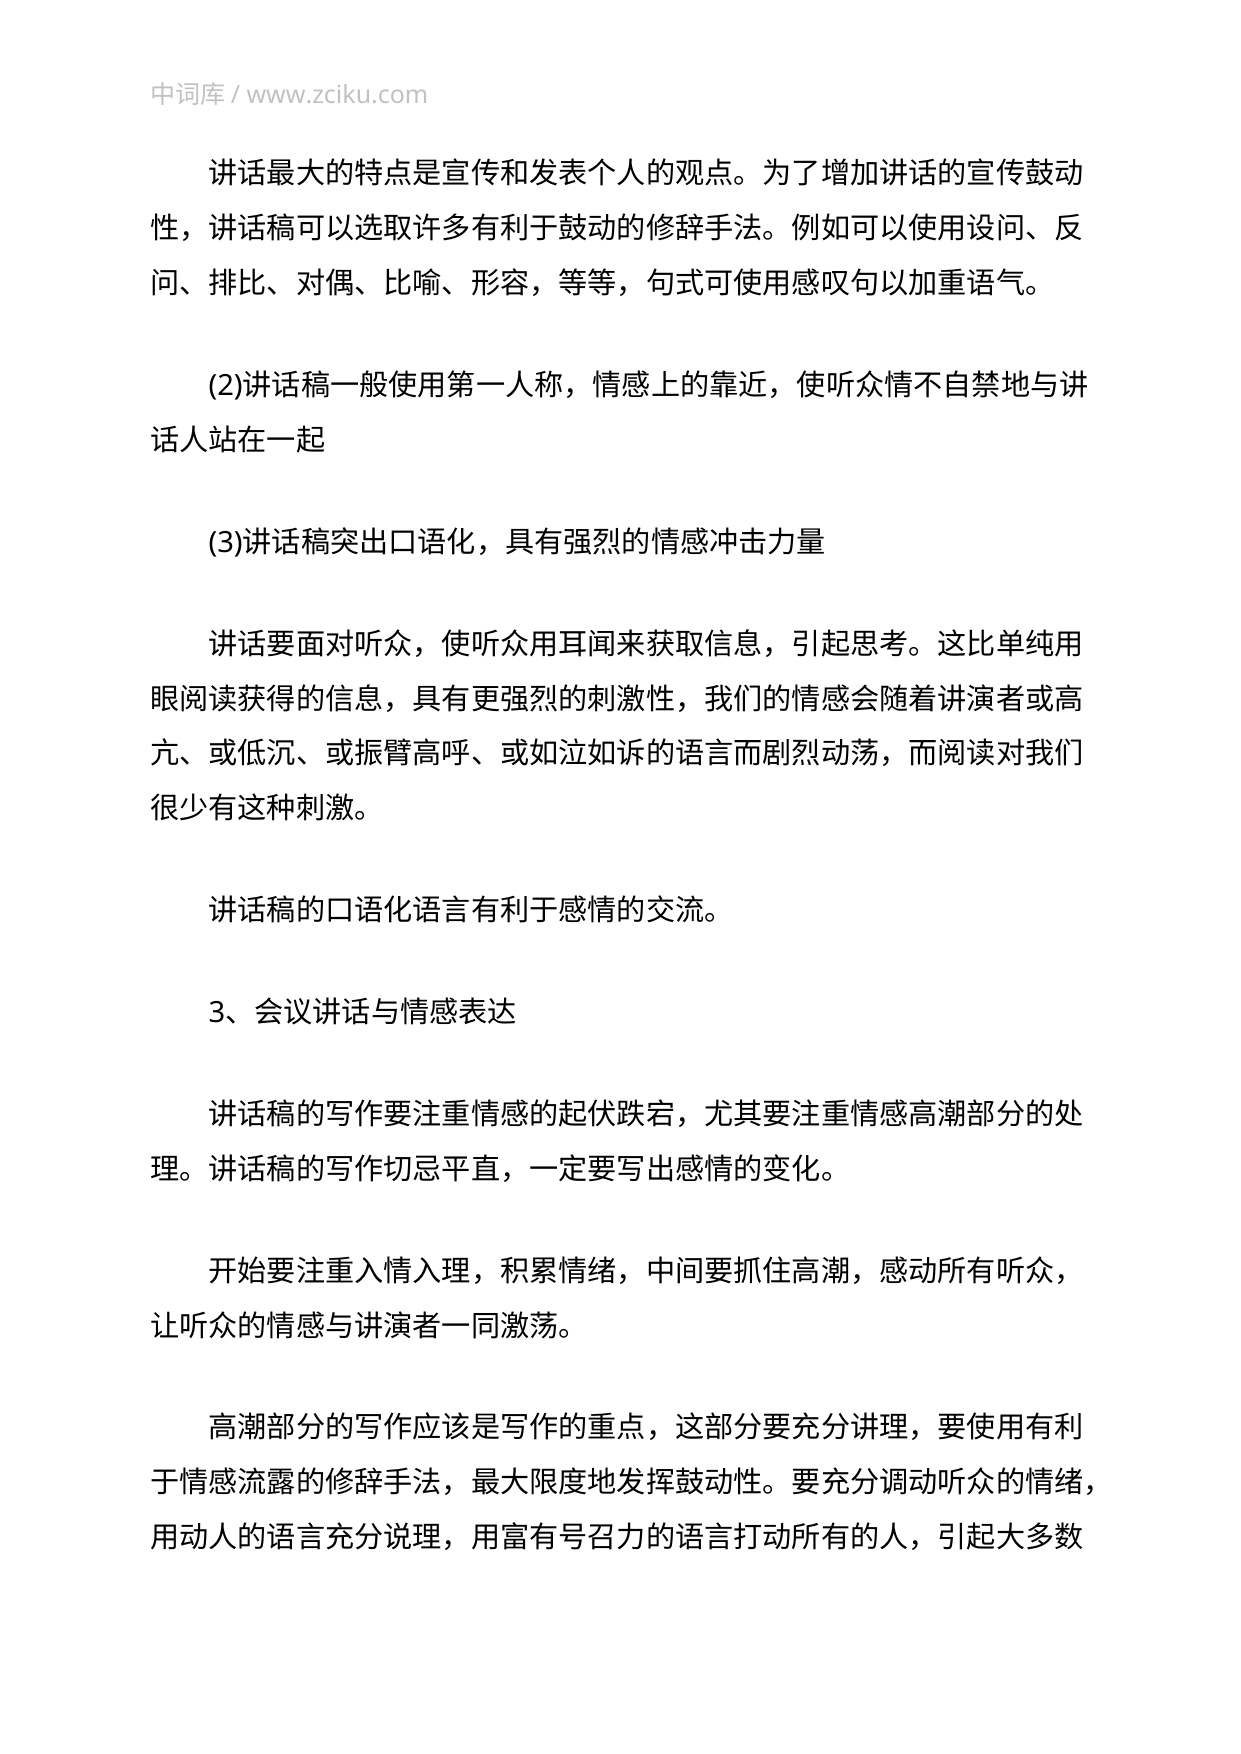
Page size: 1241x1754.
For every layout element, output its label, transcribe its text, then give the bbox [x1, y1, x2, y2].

text 讲话稿的写作要注重情感的起伏跌宕，尤其要注重情感高潮部分的处理。讲话稿的写作切忌平直，一定要写出感情的变化。 [150, 1091, 1090, 1188]
text 开始要注重入情入理，积累情绪，中间要抓住高潮，感动所有听众，让听众的情感与讲演者一同激荡。 [150, 1247, 1090, 1344]
text 讲话要面对听众，使听众用耳闻来获取信息，引起思考。这比单纯用眼阅读获得的信息，具有更强烈的刺激性，我们的情感会随着讲演者或高亢、或低沉、或振臂高呼、或如泣如诉的语言而剧烈动荡，而阅读对我们很少有这种刺激。 [150, 620, 1090, 827]
text 讲话最大的特点是宣传和发表个人的观点。为了增加讲话的宣传鼓动性，讲话稿可以选取许多有利于鼓动的修辞手法。例如可以使用设问、反问、排比、对偶、比喻、形容，等等，句式可使用感叹句以加重语气。 [150, 150, 1090, 302]
text (3)讲话稿突出口语化，具有强烈的情感冲击力量 [150, 518, 1090, 561]
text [150, 1404, 1090, 1556]
text 讲话稿的口语化语言有利于感情的交流。 [150, 887, 1090, 929]
text 3、会议讲话与情感表达 [150, 988, 1090, 1031]
text (2)讲话稿一般使用第一人称，情感上的靠近，使听众情不自禁地与讲话人站在一起 [150, 362, 1090, 459]
